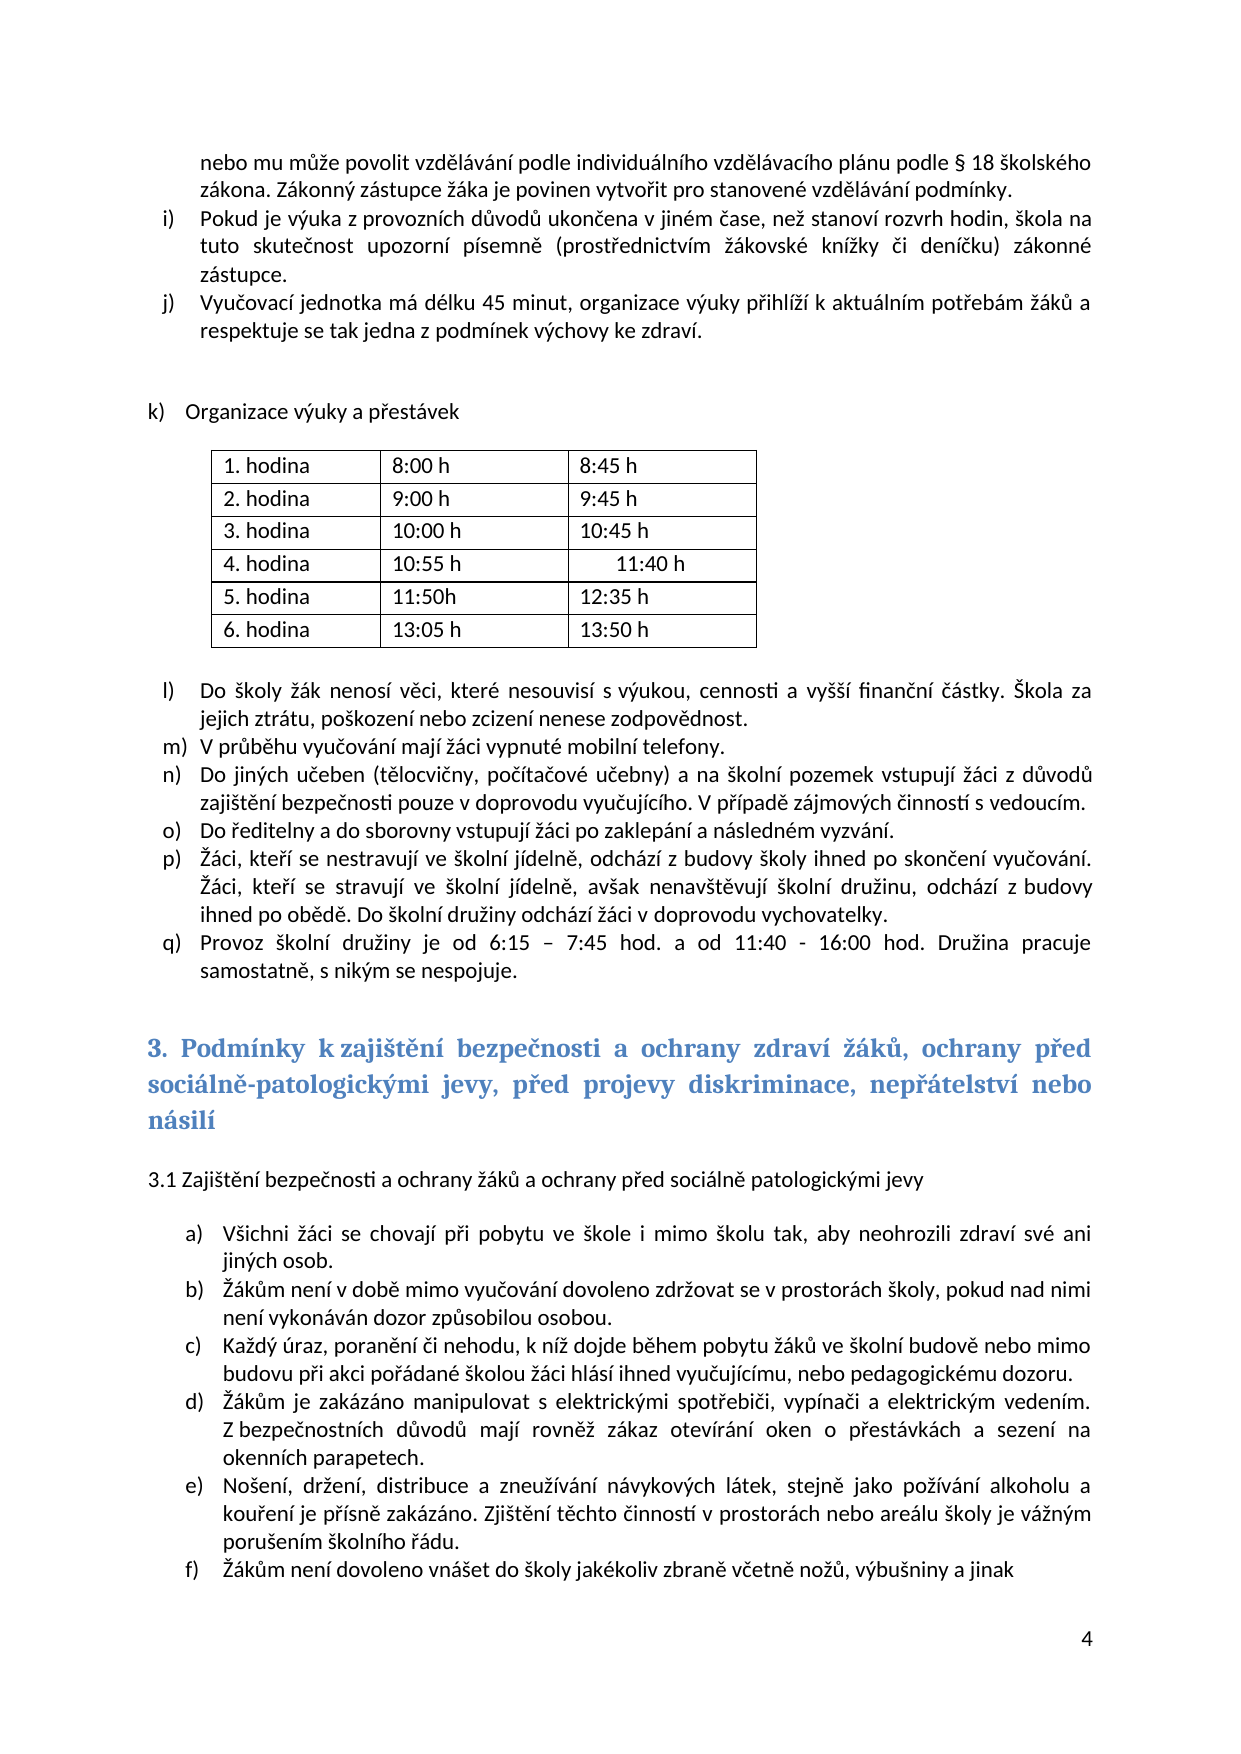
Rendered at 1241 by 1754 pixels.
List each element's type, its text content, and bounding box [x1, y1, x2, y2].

text 3.1 Zajištění bezpečnosti a ochrany žáků a ochrany před sociálně patologickými jevy [148, 1166, 1093, 1194]
subtitle 3. Podmínky k zajištění bezpečnosti a ochrany zdraví žáků, ochrany před sociálně-patologickými jevy, před projevy diskriminace, nepřátelství nebo násilí [148, 1033, 1093, 1136]
table_cell 6. hodina [212, 615, 380, 647]
list Všichni žáci se chovají při pobytu ve škole i mimo školu tak, aby neohrozili zdraví své ani jiných osob. [185, 1219, 1093, 1275]
table_cell 10:55 h [381, 550, 568, 581]
table_header 8:00 h [381, 451, 568, 483]
list Žáci, kteří se nestravují ve školní jídelně, odchází z budovy školy ihned po skončení vyučování. Žáci, kteří se stravují ve školní jídelně, avšak nenavštěvují školní družinu, odchází z budovy ihned po obědě. Do školní družiny odchází žáci v doprovodu vychovatelky. [162, 844, 1093, 928]
list Žákům není v době mimo vyučování dovoleno zdržovat se v prostorách školy, pokud nad nimi není vykonáván dozor způsobilou osobou. [185, 1275, 1093, 1331]
table_cell 5. hodina [212, 583, 380, 614]
table_cell 13:50 h [569, 615, 756, 647]
table_cell 12:35 h [569, 583, 756, 614]
table_cell 9:00 h [381, 484, 568, 516]
table_cell 2. hodina [212, 484, 380, 516]
list Každý úraz, poranění či nehodu, k níž dojde během pobytu žáků ve školní budově nebo mimo budovu při akci pořádané školou žáci hlásí ihned vyučujícímu, nebo pedagogickému dozoru. [185, 1331, 1093, 1387]
table_header 8:45 h [569, 451, 756, 483]
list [162, 148, 1093, 204]
list Do školy žák nenosí věci, které nesouvisí s výukou, cennosti a vyšší finanční částky. Škola za jejich ztrátu, poškození nebo zcizení nenese zodpovědnost. [162, 676, 1093, 732]
list Organizace výuky a přestávek [148, 397, 1093, 425]
table_cell 9:45 h [569, 484, 756, 516]
list Žákům není dovoleno vnášet do školy jakékoliv zbraně včetně nožů, výbušniny a jinak [185, 1555, 1093, 1583]
list Žákům je zakázáno manipulovat s elektrickými spotřebiči, vypínači a elektrickým vedením. Z bezpečnostních důvodů mají rovněž zákaz otevírání oken o přestávkách a sezení na okenních parapetech. [185, 1387, 1093, 1471]
table_cell 10:45 h [569, 517, 756, 548]
table_cell 11:40 h [569, 550, 756, 581]
list Vyučovací jednotka má délku 45 minut, organizace výuky přihlíží k aktuálním potřebám žáků a respektuje se tak jedna z podmínek výchovy ke zdraví. [162, 288, 1093, 344]
list Nošení, držení, distribuce a zneužívání návykových látek, stejně jako požívání alkoholu a kouření je přísně zakázáno. Zjištění těchto činností v prostorách nebo areálu školy je vážným porušením školního řádu. [185, 1471, 1093, 1555]
list Do jiných učeben (tělocvičny, počítačové učebny) a na školní pozemek vstupují žáci z důvodů zajištění bezpečnosti pouze v doprovodu vyučujícího. V případě zájmových činností s vedoucím. [162, 760, 1093, 816]
table_cell 3. hodina [212, 517, 380, 548]
table_cell 11:50h [381, 583, 568, 614]
list Do ředitelny a do sborovny vstupují žáci po zaklepání a následném vyzvání. [162, 816, 1093, 844]
list V průběhu vyučování mají žáci vypnuté mobilní telefony. [162, 732, 1093, 760]
table_header 1. hodina [212, 451, 380, 483]
table_cell 13:05 h [381, 615, 568, 647]
list Provoz školní družiny je od 6:15 – 7:45 hod. a od 11:40 - 16:00 hod. Družina pracuje samostatně, s nikým se nespojuje. [162, 928, 1093, 984]
list Pokud je výuka z provozních důvodů ukončena v jiném čase, než stanoví rozvrh hodin, škola na tuto skutečnost upozorní písemně (prostřednictvím žákovské knížky či deníčku) zákonné zástupce. [162, 204, 1093, 288]
table_cell 10:00 h [381, 517, 568, 548]
table_cell 4. hodina [212, 550, 380, 581]
